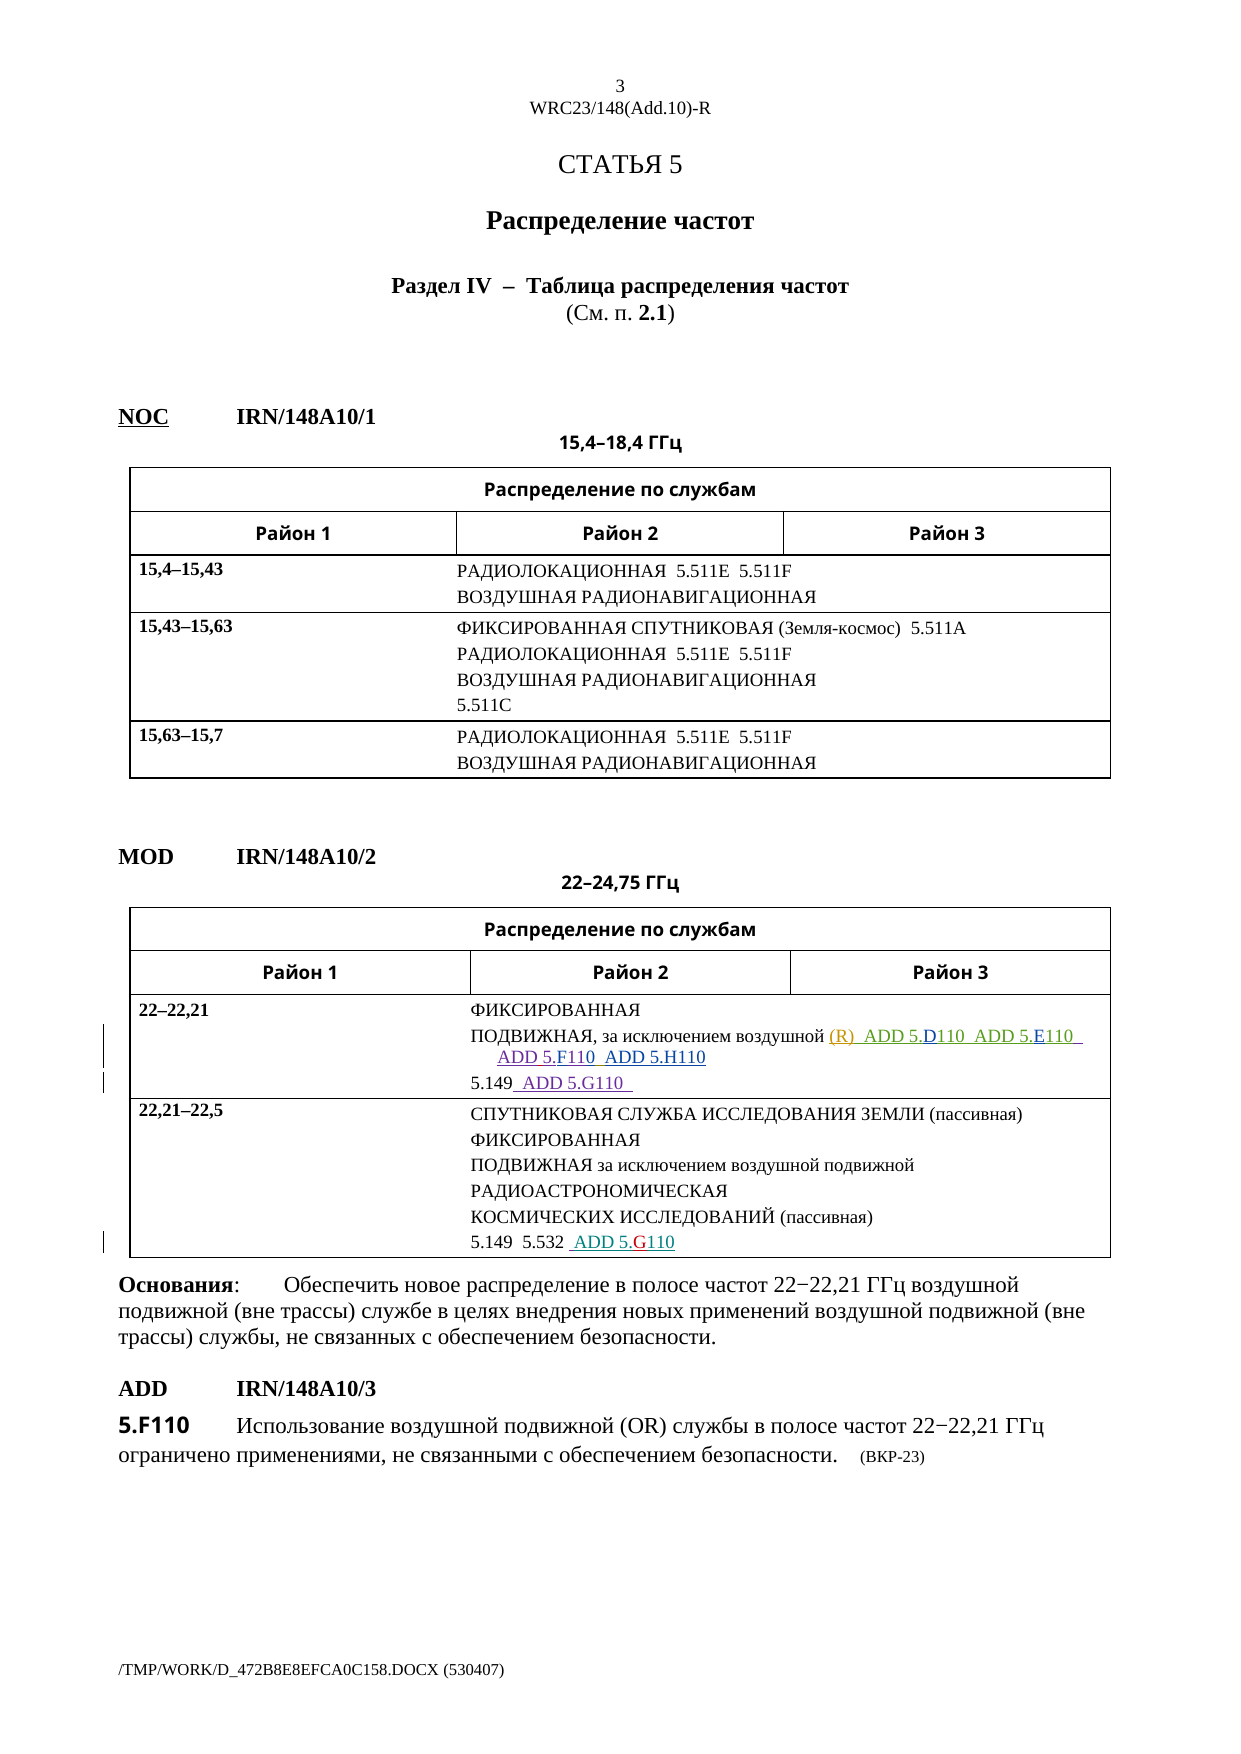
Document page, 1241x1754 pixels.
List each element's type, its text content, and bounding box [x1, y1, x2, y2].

table_cell Район 3 [784, 512, 1110, 554]
table_cell 22–22,21 [131, 995, 470, 1097]
table_cell Район 1 [131, 951, 470, 993]
table_cell Район 2 [457, 512, 783, 554]
table_cell Район 2 [471, 951, 790, 993]
text NOC IRN/148A10/1#1642 [118, 403, 1122, 429]
table_cell ФИКСИРОВАННАЯ СПУТНИКОВАЯ (Земля-космос) 5.511A РАДИОЛОКАЦИОННАЯ 5.511E 5.511F ВОЗДУШНАЯ РАДИОНАВИГАЦИОННАЯ 5.511C [457, 613, 1110, 720]
title 15,4–18,4 ГГц [118, 429, 1122, 455]
table_cell РАДИОЛОКАЦИОННАЯ 5.511E 5.511F ВОЗДУШНАЯ РАДИОНАВИГАЦИОННАЯ [457, 722, 1110, 777]
table_cell 22,21–22,5 [131, 1099, 470, 1257]
table_cell Район 3 [791, 951, 1110, 993]
table_cell Район 1 [131, 512, 456, 554]
text СТАТЬЯ 5 [118, 148, 1122, 179]
text MOD IRN/148A10/2#1648 [118, 843, 1122, 869]
text ADD IRN/148A10/3#1653 [118, 1375, 1122, 1401]
table_header Распределение по службам [131, 468, 1110, 511]
text Раздел IV – Таблица распределения частот (См. п. 2.1) [118, 272, 1122, 378]
table_cell 15,43–15,63 [131, 613, 457, 720]
table_cell 15,4–15,43 [131, 556, 457, 611]
text Основания: Обеспечить новое распределение в полосе частот 22−22,21 ГГц воздушной подвижной (вне трассы) службе в целях внедрения новых применений воздушной подвижной (вне трассы) службы, не связанных с обеспечением безопасности. [118, 1271, 1122, 1350]
table_header Распределение по службам [131, 908, 1110, 950]
table_cell СПУТНИКОВАЯ СЛУЖБА ИССЛЕДОВАНИЯ ЗЕМЛИ (пассивная) ФИКСИРОВАННАЯ ПОДВИЖНАЯ за исключением воздушной подвижной РАДИОАСТРОНОМИЧЕСКАЯ КОСМИЧЕСКИХ ИССЛЕДОВАНИЙ (пассивная) 5.149 5.532 [470, 1099, 1110, 1257]
title 22–24,75 ГГц [118, 869, 1122, 894]
table_cell 15,63–15,7 [131, 722, 457, 777]
text 5.F110 Использование воздушной подвижной (OR) службы в полосе частот 22−22,21 ГГц ограничено применениями, не связанными с обеспечением безопасности. (ВКР-23) [118, 1409, 1122, 1467]
table_cell ФИКСИРОВАННАЯ ПОДВИЖНАЯ, за исключением воздушной 5.149 [470, 995, 1110, 1097]
title Распределение частот [118, 204, 1122, 235]
table_cell РАДИОЛОКАЦИОННАЯ 5.511E 5.511F ВОЗДУШНАЯ РАДИОНАВИГАЦИОННАЯ [457, 556, 1110, 611]
